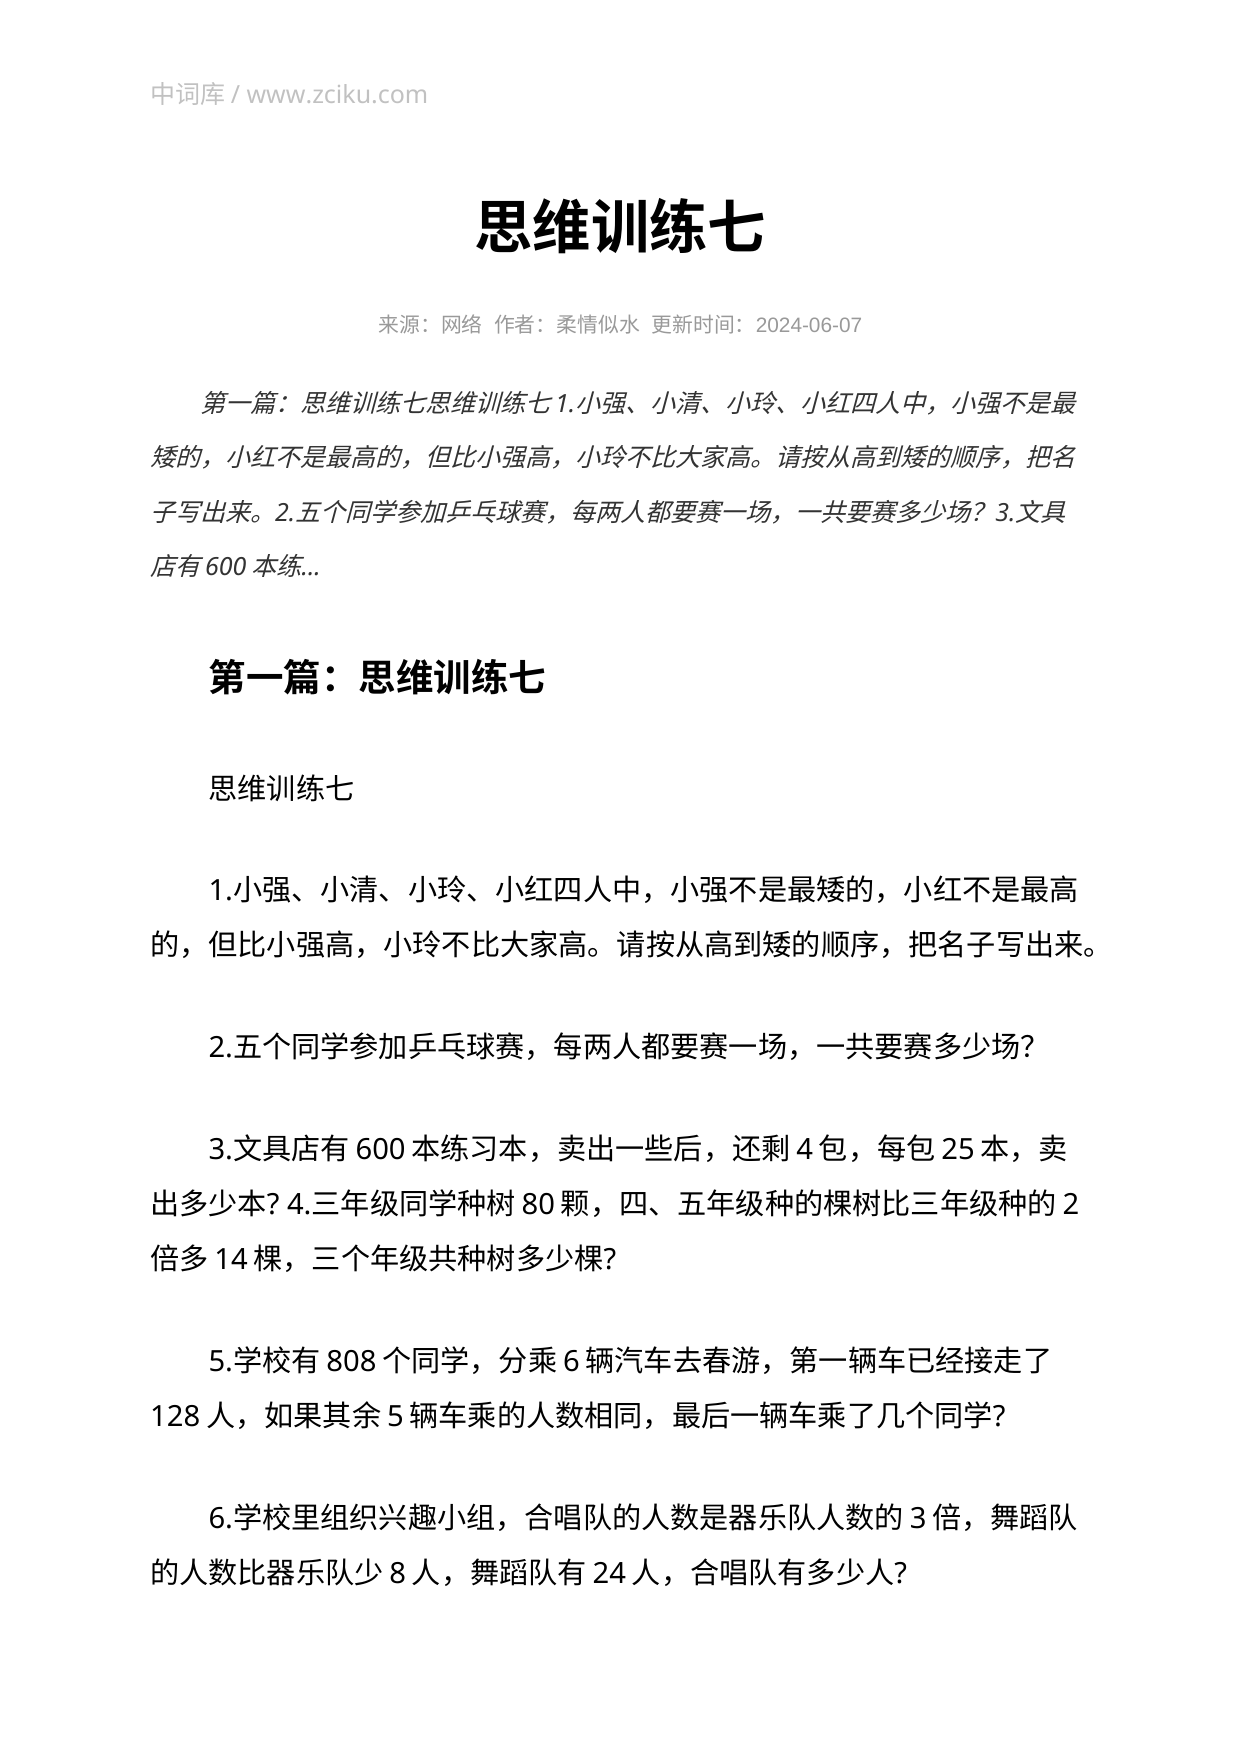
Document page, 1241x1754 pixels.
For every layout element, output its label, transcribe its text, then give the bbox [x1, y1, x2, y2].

text 2.五个同学参加乒乓球赛，每两人都要赛一场，一共要赛多少场？ [150, 1024, 1090, 1066]
text 第一篇：思维训练七 [150, 648, 1090, 702]
text 3.文具店有600本练习本，卖出一些后，还剩4包，每包25本，卖出多少本? 4.三年级同学种树80颗，四、五年级种的棵树比三年级种的2倍多14棵，三个年级共种树多少棵? [150, 1126, 1090, 1278]
text 1.小强、小清、小玲、小红四人中，小强不是最矮的，小红不是最高的，但比小强高，小玲不比大家高。请按从高到矮的顺序，把名子写出来。 [150, 867, 1090, 964]
subtitle 思维训练七 [150, 181, 1090, 266]
text 来源：网络 作者：柔情似水 更新时间：2024-06-07 [150, 313, 1090, 337]
text 思维训练七 [150, 765, 1090, 807]
text 5.学校有808个同学，分乘6辆汽车去春游，第一辆车已经接走了128人，如果其余5辆车乘的人数相同，最后一辆车乘了几个同学? [150, 1338, 1090, 1435]
text 6.学校里组织兴趣小组，合唱队的人数是器乐队人数的3倍，舞蹈队的人数比器乐队少8人，舞蹈队有24人，合唱队有多少人? [150, 1495, 1090, 1592]
text 第一篇：思维训练七思维训练七1.小强、小清、小玲、小红四人中，小强不是最矮的，小红不是最高的，但比小强高，小玲不比大家高。请按从高到矮的顺序，把名子写出来。2.五个同学参加乒乓球赛，每两人都要赛一场，一共要赛多少场？3.文具店有600本练... [150, 383, 1090, 583]
